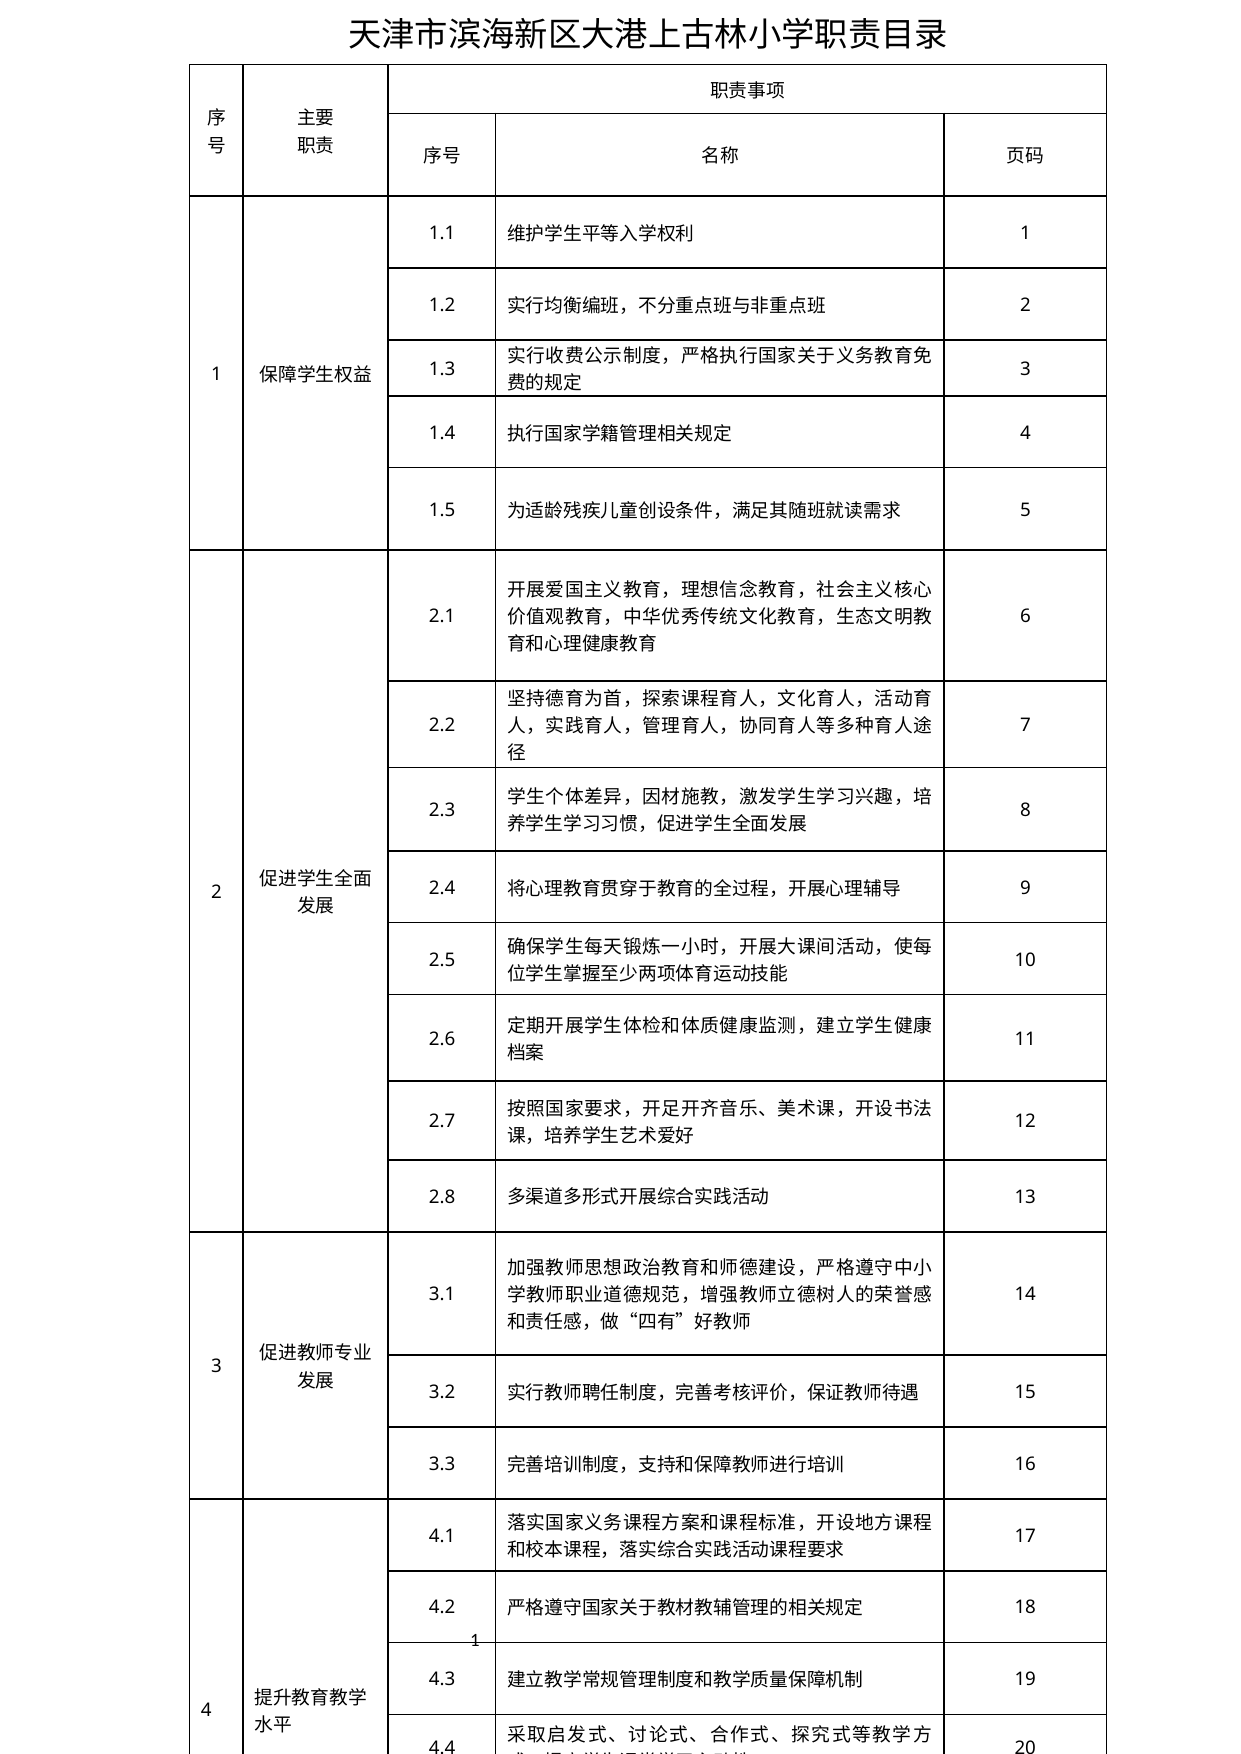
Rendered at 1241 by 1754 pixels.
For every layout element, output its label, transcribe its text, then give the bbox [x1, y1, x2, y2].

table_header 维护学生平等入学权利信息表 [178, 0, 1107, 1754]
